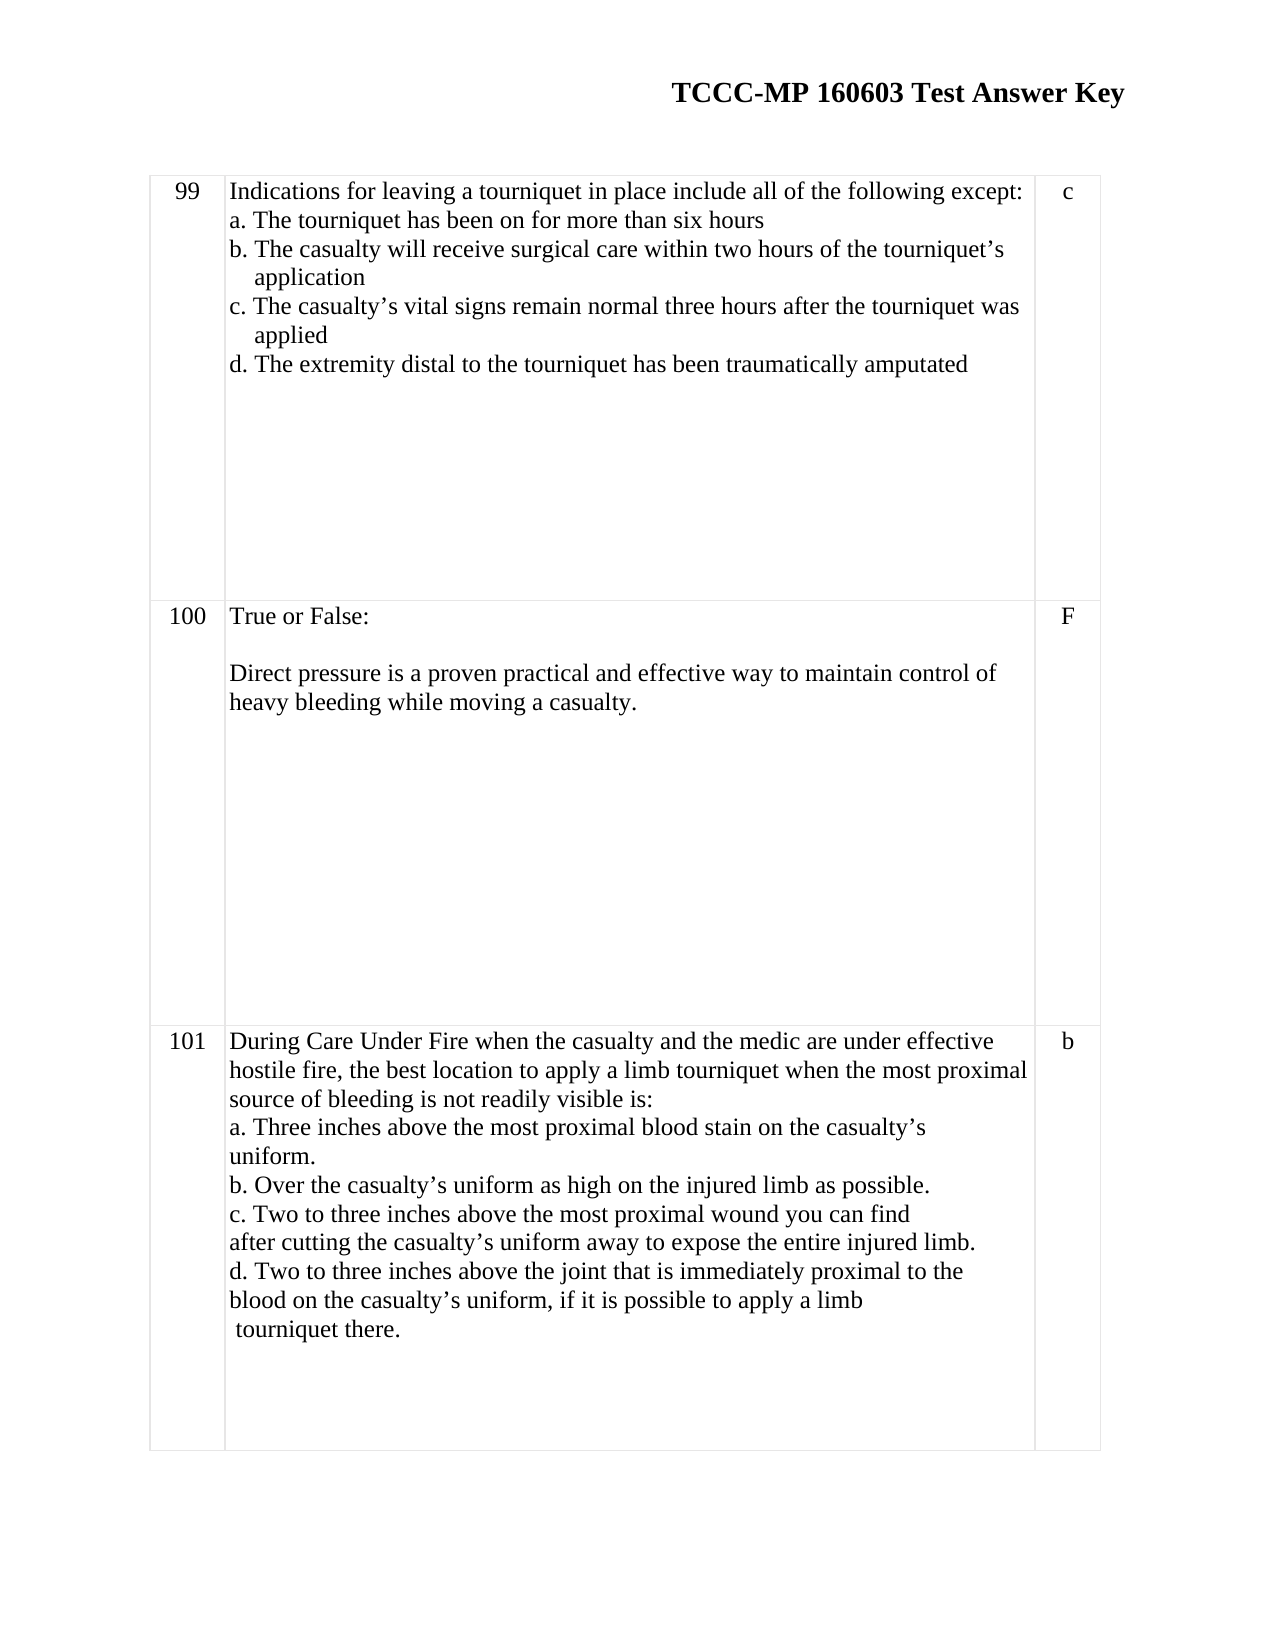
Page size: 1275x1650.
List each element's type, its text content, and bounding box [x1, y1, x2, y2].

table_cell True or False: Direct pressure is a proven practical and effective way to maintain control of heavy bleeding while moving a casualty. [226, 601, 1034, 1024]
table_cell c [1036, 176, 1100, 599]
table_cell b [1036, 1026, 1100, 1449]
table_cell During Care Under Fire when the casualty and the medic are under effective hostile fire, the best location to apply a limb tourniquet when the most proximal source of bleeding is not readily visible is: a. Three inches above the most proximal blood stain on the casualty’s uniform. b. Over the casualty’s uniform as high on the injured limb as possible. c. Two to three inches above the most proximal wound you can find after cutting the casualty’s uniform away to expose the entire injured limb. d. Two to three inches above the joint that is immediately proximal to the blood on the casualty’s uniform, if it is possible to apply a limb tourniquet there. [226, 1026, 1034, 1449]
table_cell Indications for leaving a tourniquet in place include all of the following except: a. The tourniquet has been on for more than six hours b. The casualty will receive surgical care within two hours of the tourniquet’s application c. The casualty’s vital signs remain normal three hours after the tourniquet was applied d. The extremity distal to the tourniquet has been traumatically amputated [226, 176, 1034, 599]
table_cell F [1036, 601, 1100, 1024]
table_cell 100 [151, 601, 224, 1024]
table_cell 99 [151, 176, 224, 599]
table_cell 101 [151, 1026, 224, 1449]
